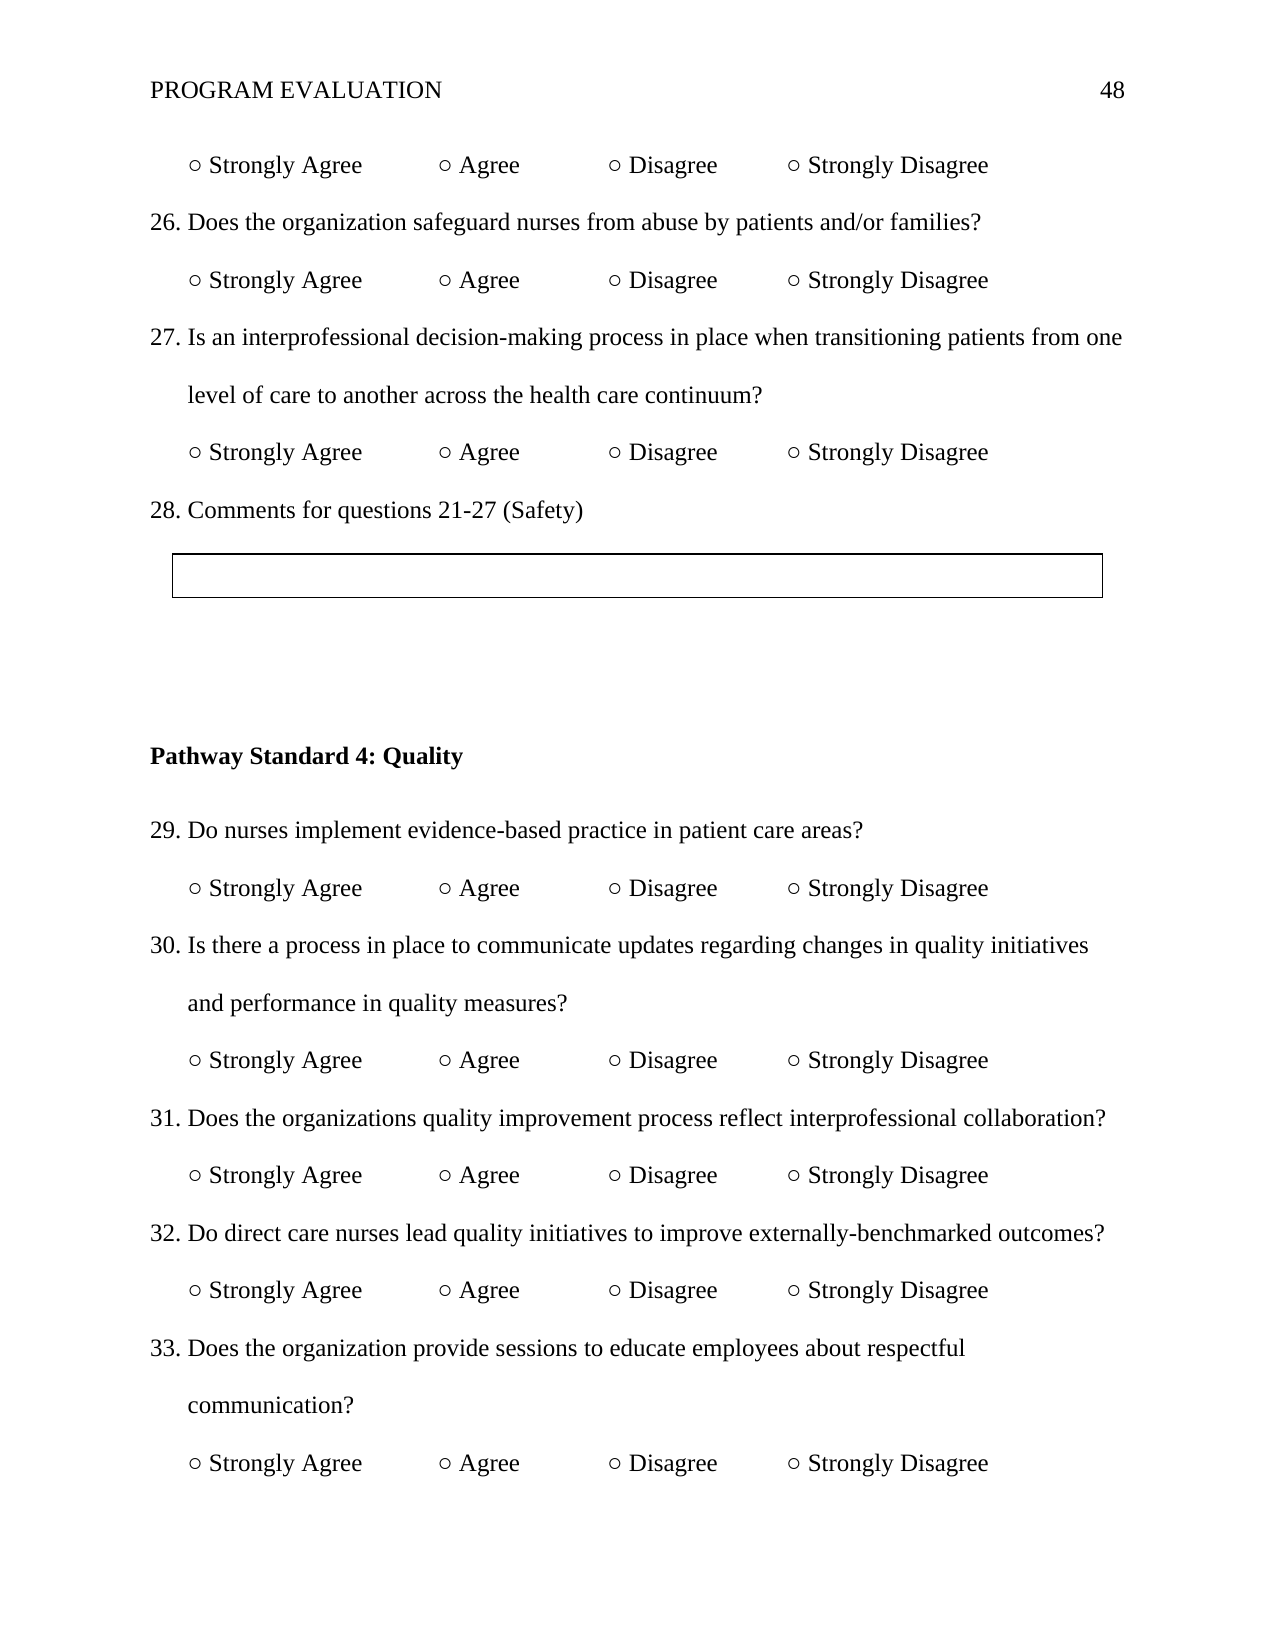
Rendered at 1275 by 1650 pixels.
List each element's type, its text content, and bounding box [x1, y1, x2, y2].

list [187, 1448, 1125, 1477]
list Does the organization safeguard nurses from abuse by patients and/or families? [150, 207, 1125, 236]
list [187, 150, 1125, 179]
text Pathway Standard 4: Quality [150, 741, 1125, 770]
list Does the organizations quality improvement process reflect interprofessional collaboration? [150, 1103, 1125, 1132]
list Does the organization provide sessions to educate employees about respectful communication? [150, 1333, 1125, 1419]
list Do nurses implement evidence-based practice in patient care areas? [150, 816, 1125, 844]
list Comments for questions 21-27 (Safety) [150, 495, 1125, 524]
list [187, 1276, 1125, 1304]
list ○ Strongly Agree ○ Agree ○ Disagree ○ Strongly Disagree [187, 1161, 1125, 1189]
list Do direct care nurses lead quality initiatives to improve externally-benchmarked outcomes? [150, 1218, 1125, 1247]
list Is an interprofessional decision-making process in place when transitioning patients from one level of care to another across the health care continuum? [150, 322, 1125, 409]
list ○ Strongly Agree ○ Agree ○ Disagree ○ Strongly Disagree [187, 437, 1125, 466]
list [187, 265, 1125, 294]
list Is there a process in place to communicate updates regarding changes in quality initiatives and performance in quality measures? [150, 931, 1125, 1017]
list ○ Strongly Agree ○ Agree ○ Disagree ○ Strongly Disagree [187, 1046, 1125, 1074]
list ○ Strongly Agree ○ Agree ○ Disagree ○ Strongly Disagree [187, 873, 1125, 902]
